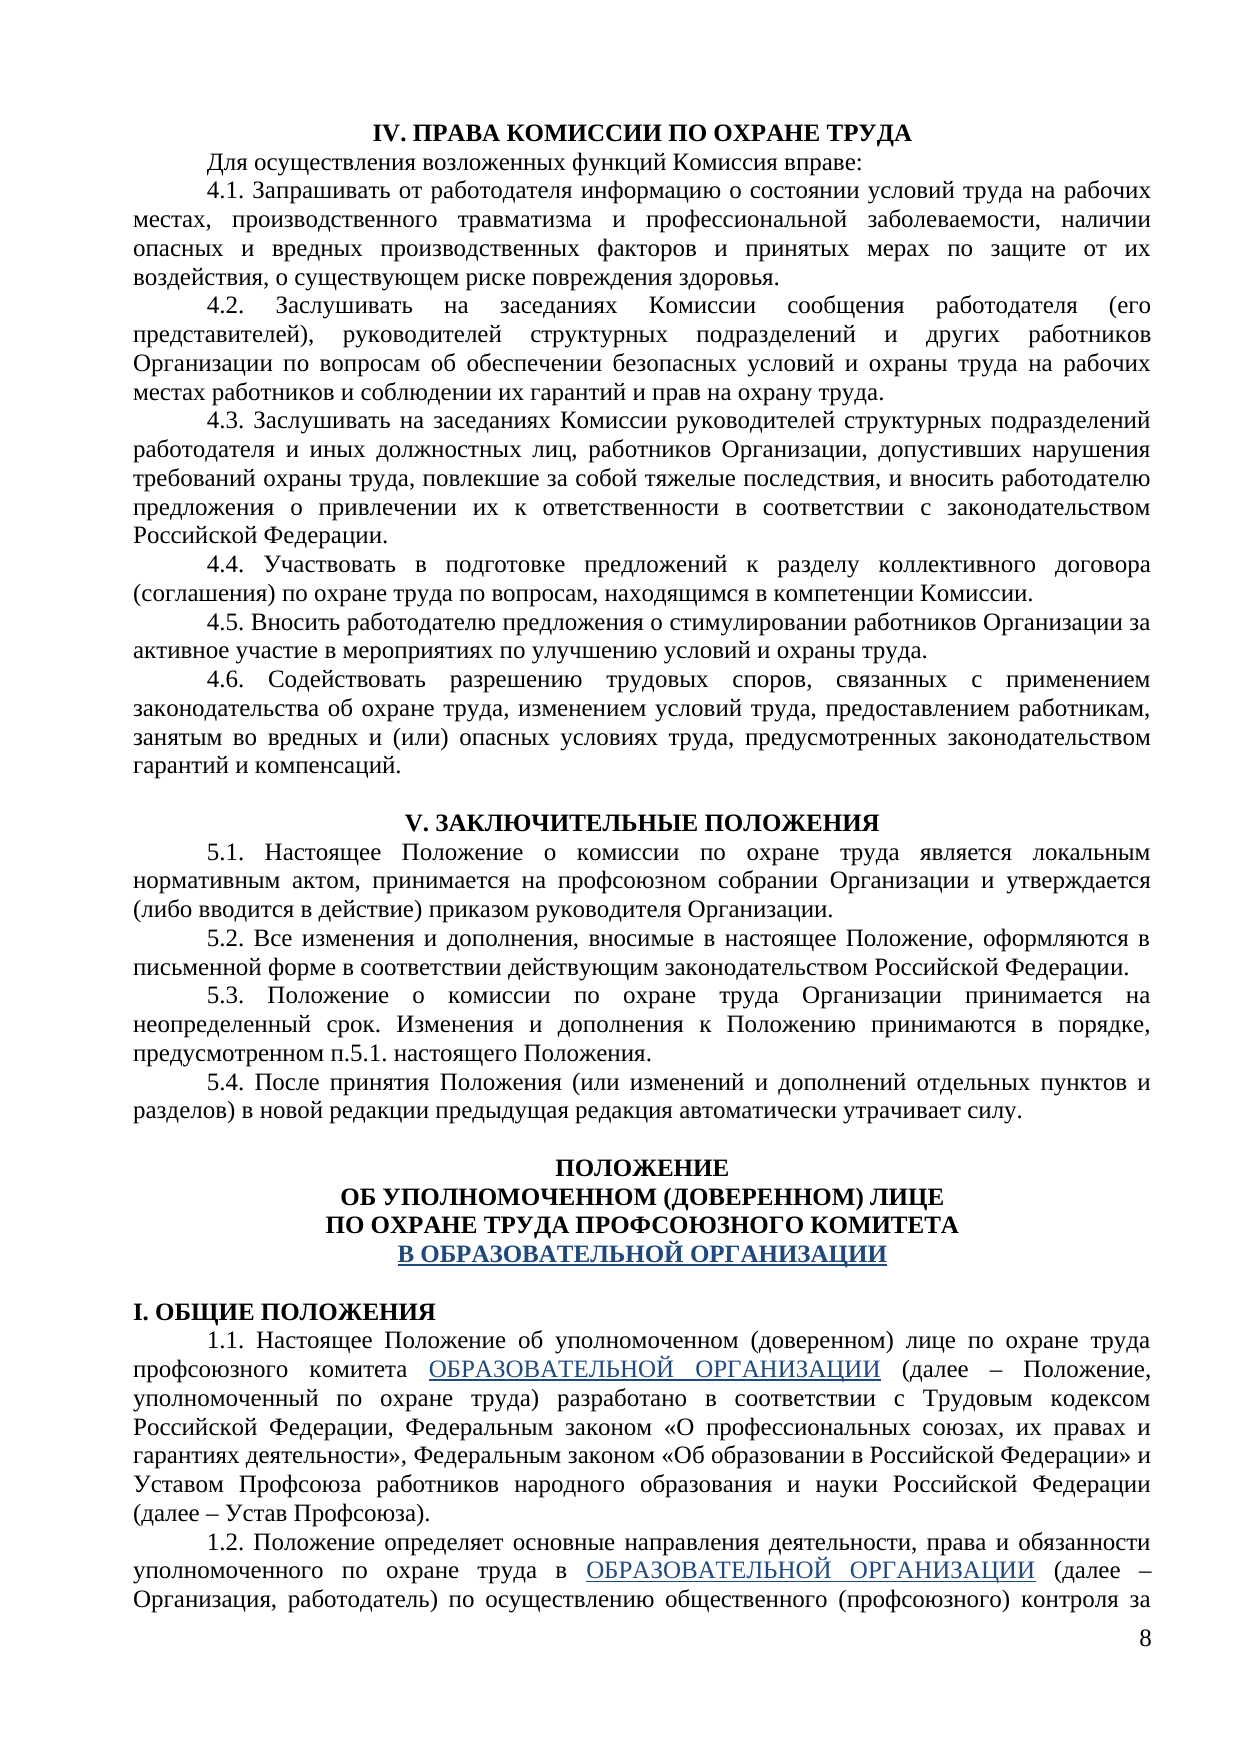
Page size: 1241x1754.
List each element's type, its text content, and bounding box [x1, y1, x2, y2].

text 5.3. Положение о комиссии по охране труда Организации принимается на неопределенный срок. Изменения и дополнения к Положению принимаются в порядке, предусмотренном п.5.1. настоящего Положения. [133, 981, 1152, 1067]
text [133, 1527, 1152, 1613]
text 4.1. Запрашивать от работодателя информацию о состоянии условий труда на рабочих местах, производственного травматизма и профессиональной заболеваемости, наличии опасных и вредных производственных факторов и принятых мерах по защите от их воздействия, о существующем риске повреждения здоровья. [133, 176, 1152, 291]
text ПОЛОЖЕНИЕ об уполномоченном (доверенном) лице по охране труда профсоюзного комитета в образовательной организации [133, 1153, 1152, 1268]
text 4.6. Содействовать разрешению трудовых споров, связанных с применением законодательства об охране труда, изменением условий труда, предоставлением работникам, занятым во вредных и (или) опасных условиях труда, предусмотренных законодательством гарантий и компенсаций. [133, 664, 1152, 779]
text 5.2. Все изменения и дополнения, вносимые в настоящее Положение, оформляются в письменной форме в соответствии действующим законодательством Российской Федерации. [133, 923, 1152, 981]
text 4.5. Вносить работодателю предложения о стимулировании работников Организации за активное участие в мероприятиях по улучшению условий и охраны труда. [133, 607, 1152, 664]
text 4.2. Заслушивать на заседаниях Комиссии сообщения работодателя (его представителей), руководителей структурных подразделений и других работников Организации по вопросам об обеспечении безопасных условий и охраны труда на рабочих местах работников и соблюдении их гарантий и прав на охрану труда. [133, 291, 1152, 406]
text 5.4. После принятия Положения (или изменений и дополнений отдельных пунктов и разделов) в новой редакции предыдущая редакция автоматически утрачивает силу. [133, 1067, 1152, 1124]
text 1.1. Настоящее Положение об уполномоченном (доверенном) лице по охране труда профсоюзного комитета образовательной организации (далее – Положение, уполномоченный по охране труда) разработано в соответствии с Трудовым кодексом Российской Федерации, Федеральным законом «О профессиональных союзах, их правах и гарантиях деятельности», Федеральным законом «Об образовании в Российской Федерации» и Уставом Профсоюза работников народного образования и науки Российской Федерации (далее – Устав Профсоюза). [133, 1326, 1152, 1527]
text I. Общие положения [133, 1297, 1152, 1326]
text 4.3. Заслушивать на заседаниях Комиссии руководителей структурных подразделений работодателя и иных должностных лиц, работников Организации, допустивших нарушения требований охраны труда, повлекшие за собой тяжелые последствия, и вносить работодателю предложения о привлечении их к ответственности в соответствии с законодательством Российской Федерации. [133, 406, 1152, 549]
text V. Заключительные положения [133, 808, 1152, 837]
text 5.1. Настоящее Положение о комиссии по охране труда является локальным нормативным актом, принимается на профсоюзном собрании Организации и утверждается (либо вводится в действие) приказом руководителя Организации. [133, 837, 1152, 923]
text Для осуществления возложенных функций Комиссия вправе: [133, 147, 1152, 176]
text 4.4. Участвовать в подготовке предложений к разделу коллективного договора (соглашения) по охране труда по вопросам, находящимся в компетенции Комиссии. [133, 549, 1152, 607]
text IV. Права Комиссии по охране труда [133, 118, 1152, 147]
